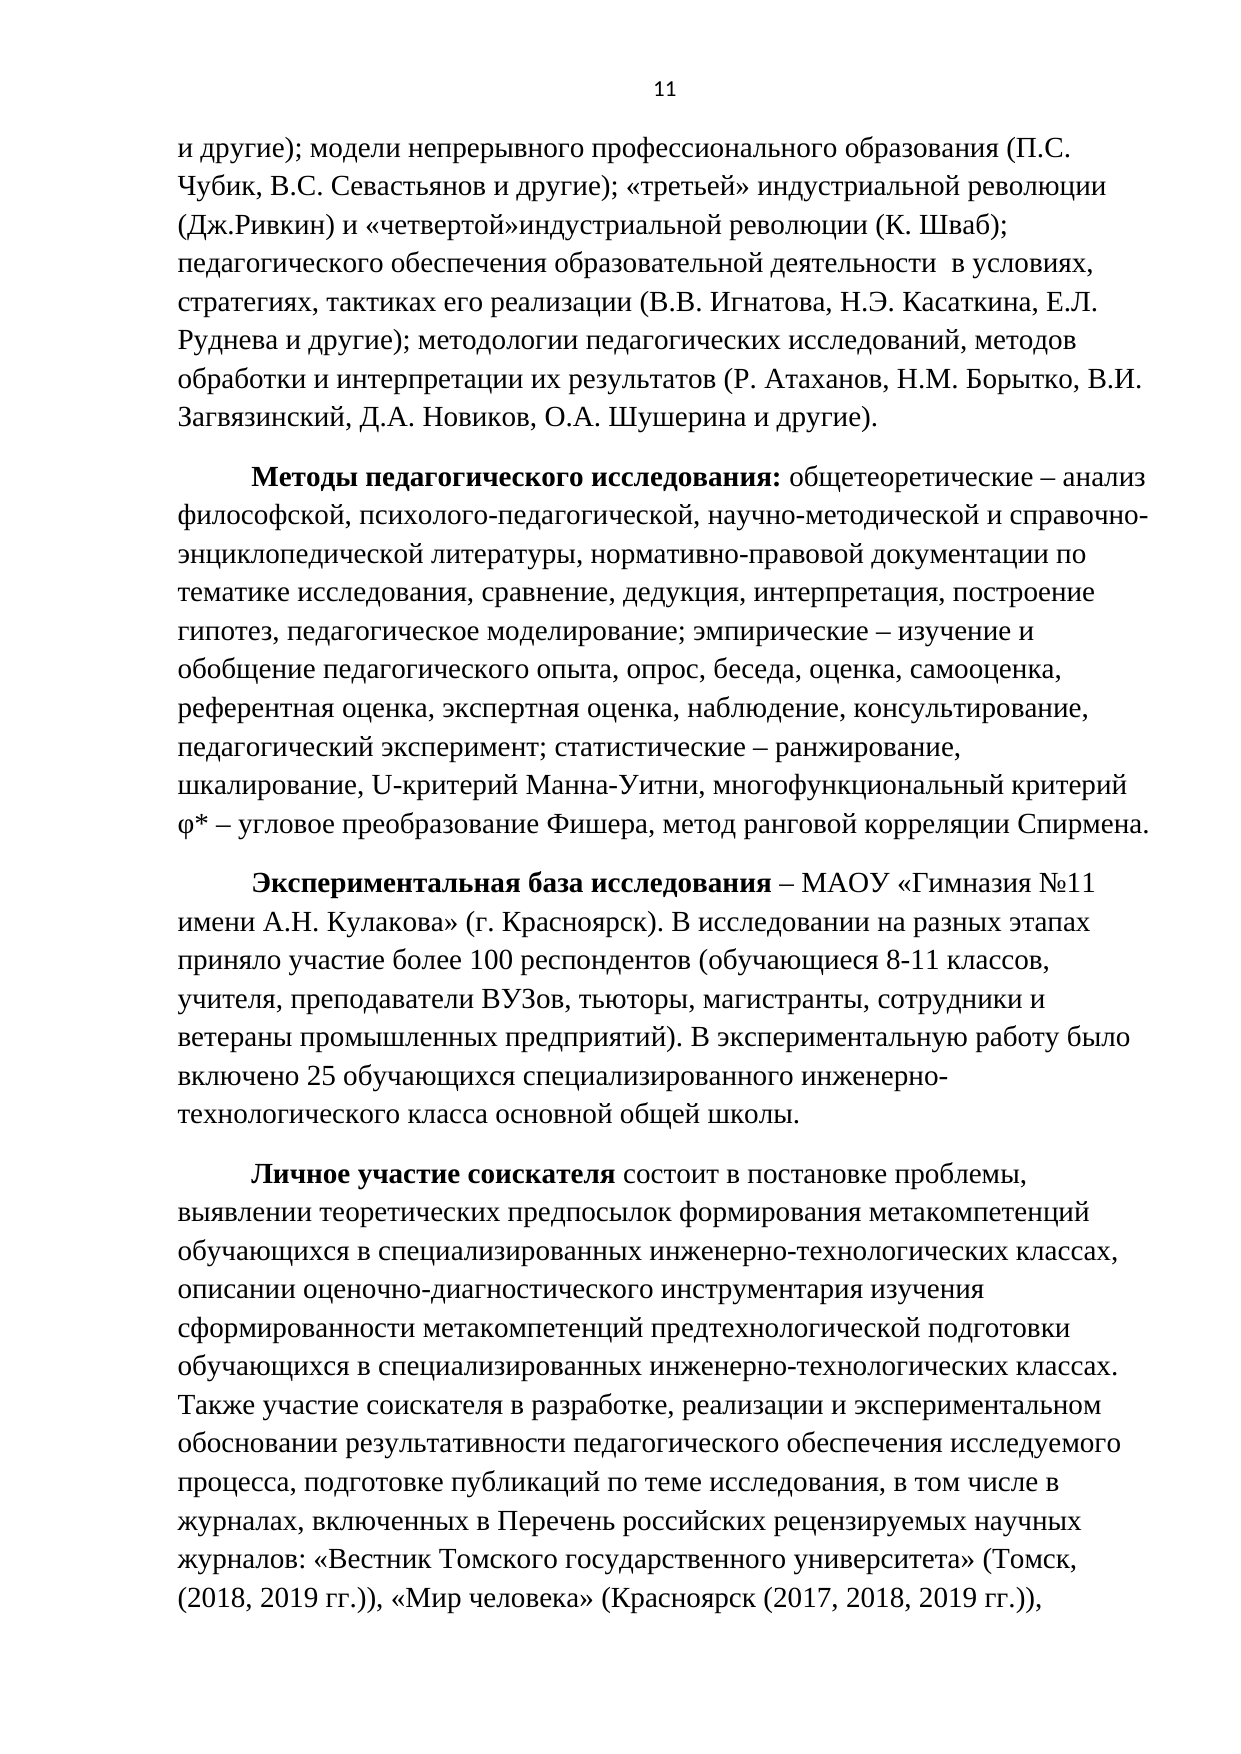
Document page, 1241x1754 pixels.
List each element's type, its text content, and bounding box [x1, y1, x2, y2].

text Экспериментальная база исследования – МАОУ «Гимназия №11 имени А.Н. Кулакова» (г. Красноярск). В исследовании на разных этапах приняло участие более 100 респондентов (обучающиеся 8-11 классов, учителя, преподаватели ВУЗов, тьюторы, магистранты, сотрудники и ветераны промышленных предприятий). В экспериментальную работу было включено 25 обучающихся специализированного инженерно-технологического класса основной общей школы. [177, 865, 1152, 1130]
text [177, 130, 1152, 433]
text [177, 1156, 1152, 1613]
text Методы педагогического исследования: общетеоретические – анализ философской, психолого-педагогической, научно-методической и справочно-энциклопедической литературы, нормативно-правовой документации по тематике исследования, сравнение, дедукция, интерпретация, построение гипотез, педагогическое моделирование; эмпирические – изучение и обобщение педагогического опыта, опрос, беседа, оценка, самооценка, референтная оценка, экспертная оценка, наблюдение, консультирование, педагогический эксперимент; статистические – ранжирование, шкалирование, U-критерий Манна-Уитни, многофункциональный критерий φ* – угловое преобразование Фишера, метод ранговой корреляции Спирмена. [177, 459, 1152, 839]
